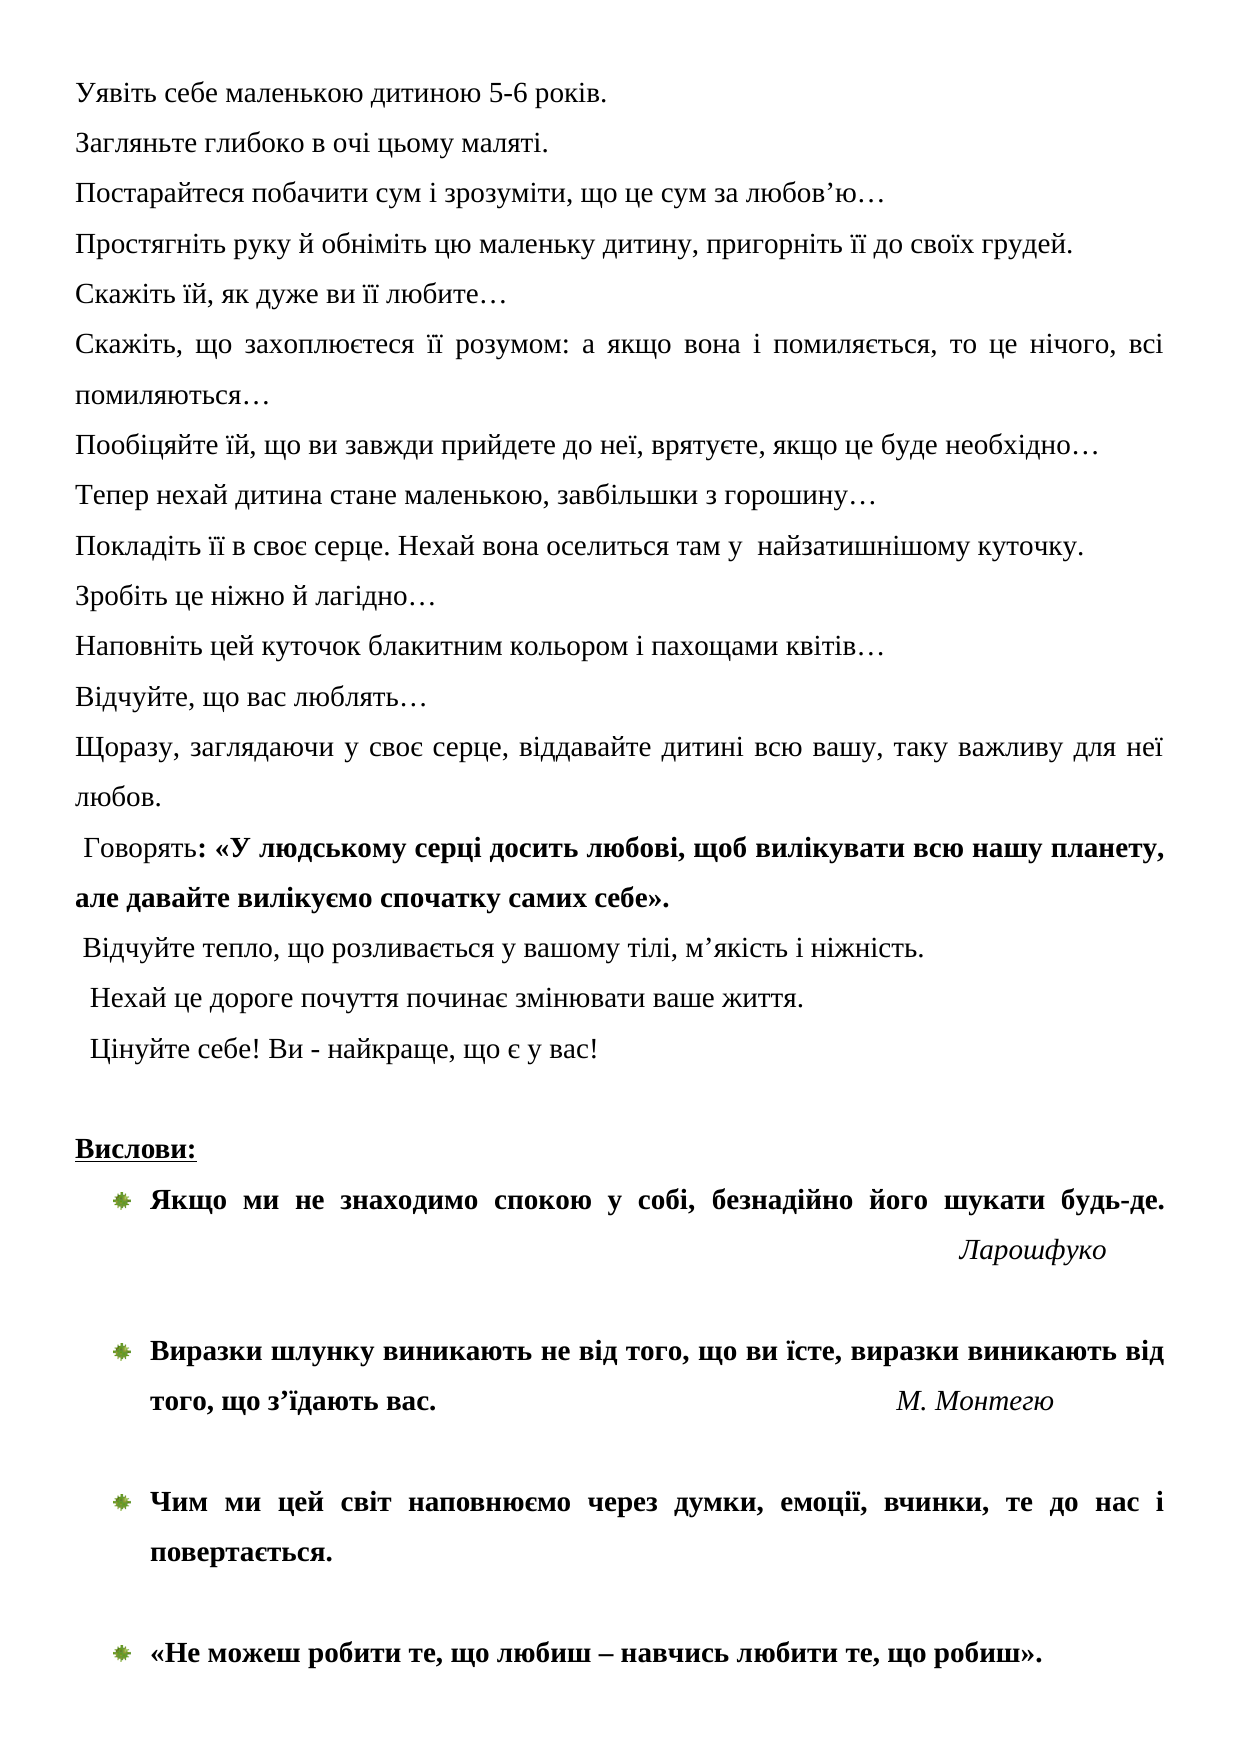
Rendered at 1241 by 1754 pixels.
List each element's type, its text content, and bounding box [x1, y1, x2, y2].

list «Не можеш робити те, що любиш – навчись любити те, що робиш». [112, 1635, 1165, 1668]
text Постарайтеся побачити сум і зрозуміти, що це сум за любов’ю… [75, 176, 1165, 209]
text Пообіцяйте їй, що ви завжди прийдете до неї, врятуєте, якщо це буде необхідно… [75, 427, 1165, 461]
text Нехай це дороге почуття починає змінювати ваше життя. [75, 981, 1165, 1014]
text Щоразу, заглядаючи у своє серце, віддавайте дитині всю вашу, таку важливу для неї любов. [75, 729, 1165, 813]
text Цінуйте себе! Ви - найкраще, що є у вас! [75, 1031, 1165, 1064]
list Якщо ми не знаходимо спокою у собі, безнадійно його шукати будь-де. Ларошфуко [112, 1182, 1165, 1266]
text Говорять: «У людському серці досить любові, щоб вилікувати всю нашу планету, але давайте вилікуємо спочатку самих себе». [75, 830, 1165, 913]
text Покладіть її в своє серце. Нехай вона оселиться там у найзатишнішому куточку. [75, 528, 1165, 561]
picture [113, 1494, 131, 1511]
text Уявіть себе маленькою дитиною 5-6 років. [75, 75, 1165, 108]
text Тепер нехай дитина стане маленькою, завбільшки з горошину… [75, 477, 1165, 511]
list Виразки шлунку виникають не від того, що ви їсте, виразки виникають від того, що з’їдають вас. М. Монтегю [112, 1333, 1165, 1417]
text Скажіть їй, як дуже ви її любите… [75, 276, 1165, 310]
text Простягніть руку й обніміть цю маленьку дитину, пригорніть її до своїх грудей. [75, 226, 1165, 259]
text Скажіть, що захоплюєтеся її розумом: а якщо вона і помиляється, то це нічого, всі помиляються… [75, 327, 1165, 410]
text Наповніть цей куточок блакитним кольором і пахощами квітів… [75, 628, 1165, 662]
list Чим ми цей світ наповнюємо через думки, емоції, вчинки, те до нас і повертається. [112, 1484, 1165, 1568]
picture [113, 1343, 131, 1361]
text Зробіть це ніжно й лагідно… [75, 578, 1165, 612]
text Загляньте глибоко в очі цьому маляті. [75, 125, 1165, 159]
text Відчуйте тепло, що розливається у вашому тілі, м’якість і ніжність. [75, 930, 1165, 964]
text Вислови: [75, 1132, 1165, 1165]
picture [113, 1192, 131, 1210]
picture [113, 1645, 131, 1662]
text Відчуйте, що вас люблять… [75, 679, 1165, 712]
